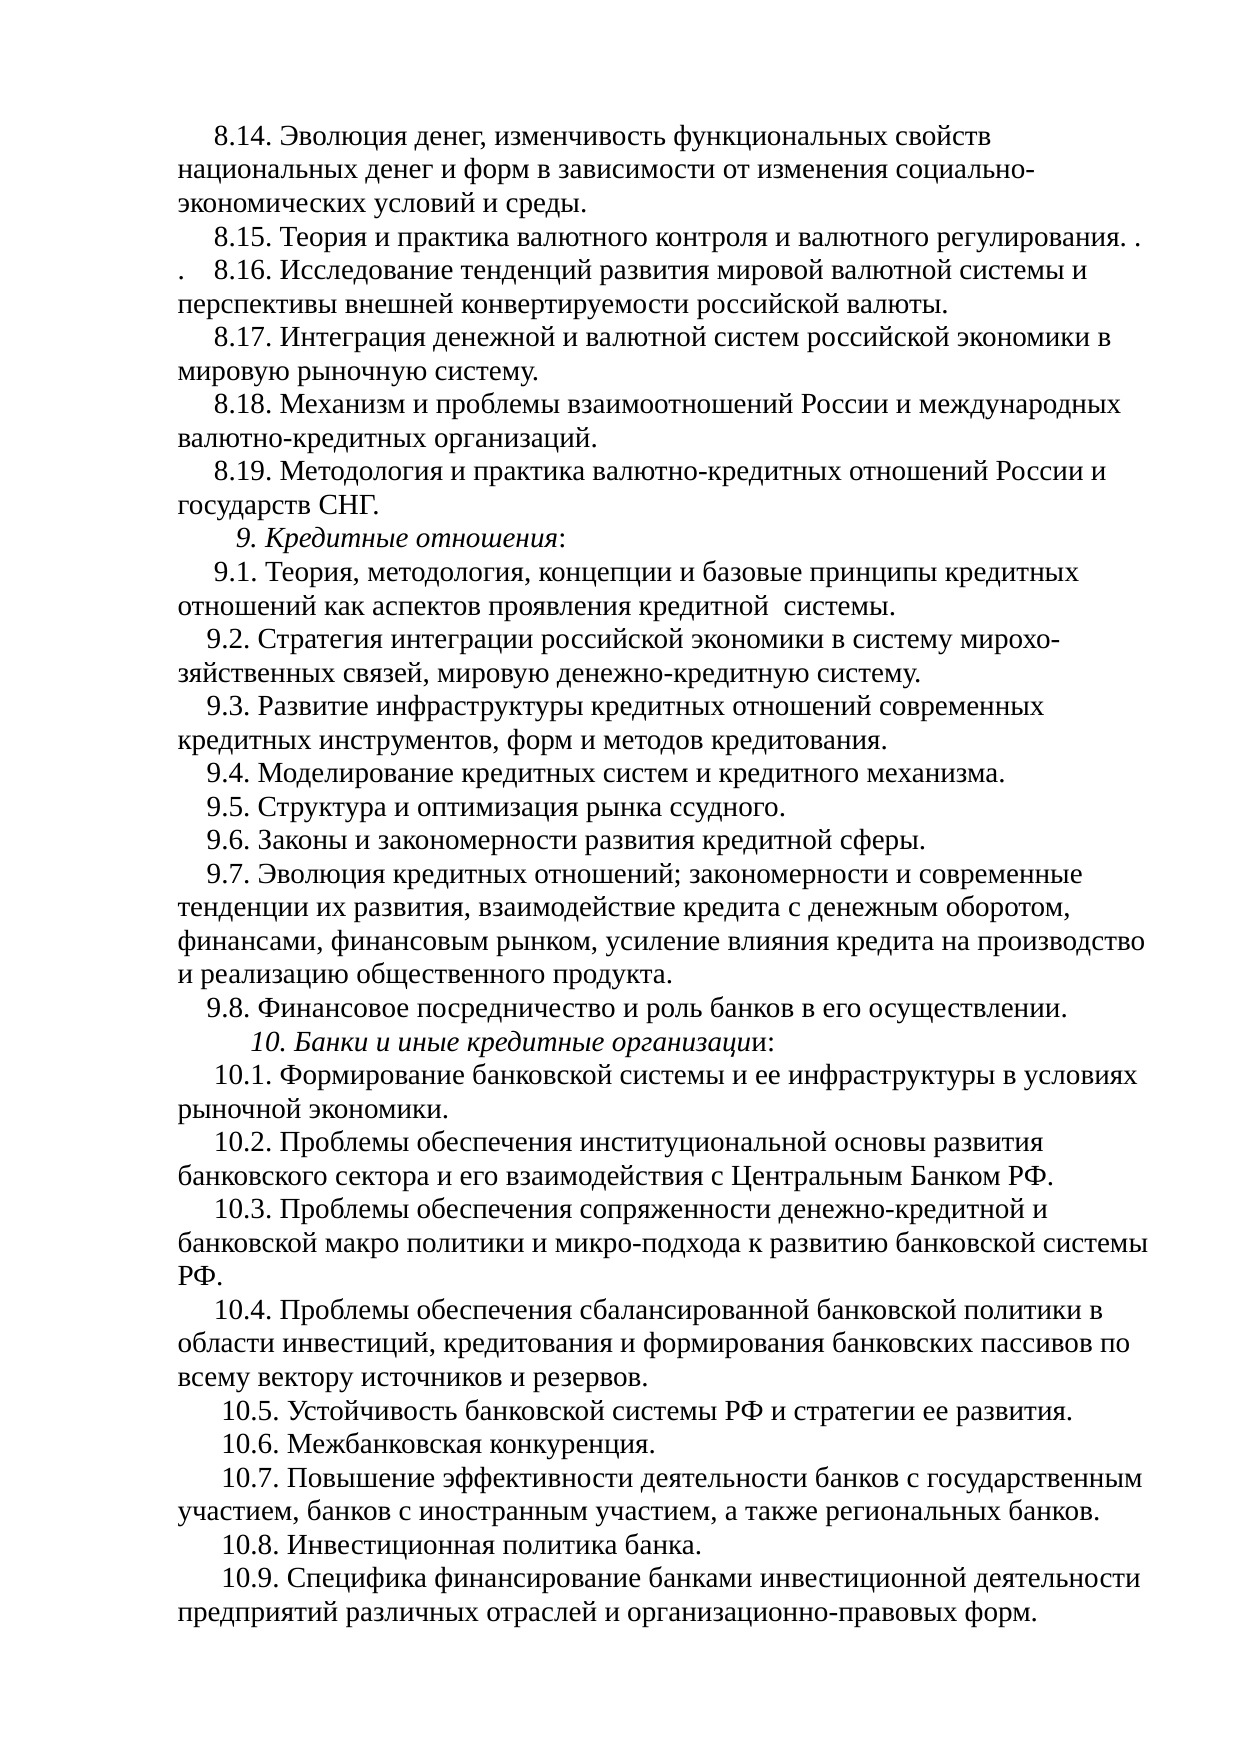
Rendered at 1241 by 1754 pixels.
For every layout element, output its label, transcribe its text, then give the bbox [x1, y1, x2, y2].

text 9. Кредитные отношения: [177, 521, 1152, 554]
text 8.14. Эволюция денег, изменчивость функциональных свойств национальных денег и форм в зависимости от изменения социально-экономических условий и среды. [177, 118, 1152, 219]
text 9.3. Развитие инфраструктуры кредитных отношений современных кредитных инструментов, форм и методов кредитования. [177, 688, 1152, 755]
text 9.2. Стратегия интеграции российской экономики в систему мирохо-зяйственных связей, мировую денежно-кредитную систему. [177, 621, 1152, 688]
text 10.7. Повышение эффективности деятельности банков с государственным участием, банков с иностранным участием, а также региональных банков. [177, 1460, 1152, 1527]
text 10.5. Устойчивость банковской системы РФ и стратегии ее развития. [177, 1393, 1152, 1426]
text 10.4. Проблемы обеспечения сбалансированной банковской политики в области инвестиций, кредитования и формирования банковских пассивов по всему вектору источников и резервов. [177, 1292, 1152, 1393]
text 10. Банки и иные кредитные организации: [177, 1024, 1152, 1057]
text 10.6. Межбанковская конкуренция. [177, 1426, 1152, 1460]
text 9.7. Эволюция кредитных отношений; закономерности и современные тенденции их развития, взаимодействие кредита с денежным оборотом, финансами, финансовым рынком, усиление влияния кредита на производство и реализацию общественного продукта. [177, 856, 1152, 990]
text 10.8. Инвестиционная политика банка. [177, 1527, 1152, 1560]
text 8.19. Методология и практика валютно-кредитных отношений России и государств СНГ. [177, 453, 1152, 521]
text 9.5. Структура и оптимизация рынка ссудного. [177, 789, 1152, 822]
text 10.2. Проблемы обеспечения институциональной основы развития банковского сектора и его взаимодействия с Центральным Банком РФ. [177, 1124, 1152, 1191]
text 8.18. Механизм и проблемы взаимоотношений России и международных валютно-кредитных организаций. [177, 386, 1152, 453]
text 8.15. Теория и практика валютного контроля и валютного регулирования. . . 8.16. Исследование тенденций развития мировой валютной системы и перспективы внешней конвертируемости российской валюты. [177, 219, 1152, 319]
text 9.6. Законы и закономерности развития кредитной сферы. [177, 822, 1152, 856]
text 10.9. Специфика финансирование банками инвестиционной деятельности предприятий различных отраслей и организационно-правовых форм. [177, 1560, 1152, 1627]
text 9.1. Теория, методология, концепции и базовые принципы кредитных отношений как аспектов проявления кредитной системы. [177, 554, 1152, 621]
text 9.8. Финансовое посредничество и роль банков в его осуществлении. [177, 990, 1152, 1024]
text 9.4. Моделирование кредитных систем и кредитного механизма. [177, 755, 1152, 789]
text 10.3. Проблемы обеспечения сопряженности денежно-кредитной и банковской макро политики и микро-подхода к развитию банковской системы РФ. [177, 1191, 1152, 1292]
text 10.1. Формирование банковской системы и ее инфраструктуры в условиях рыночной экономики. [177, 1057, 1152, 1124]
text 8.17. Интеграция денежной и валютной систем российской экономики в мировую рыночную систему. [177, 319, 1152, 386]
